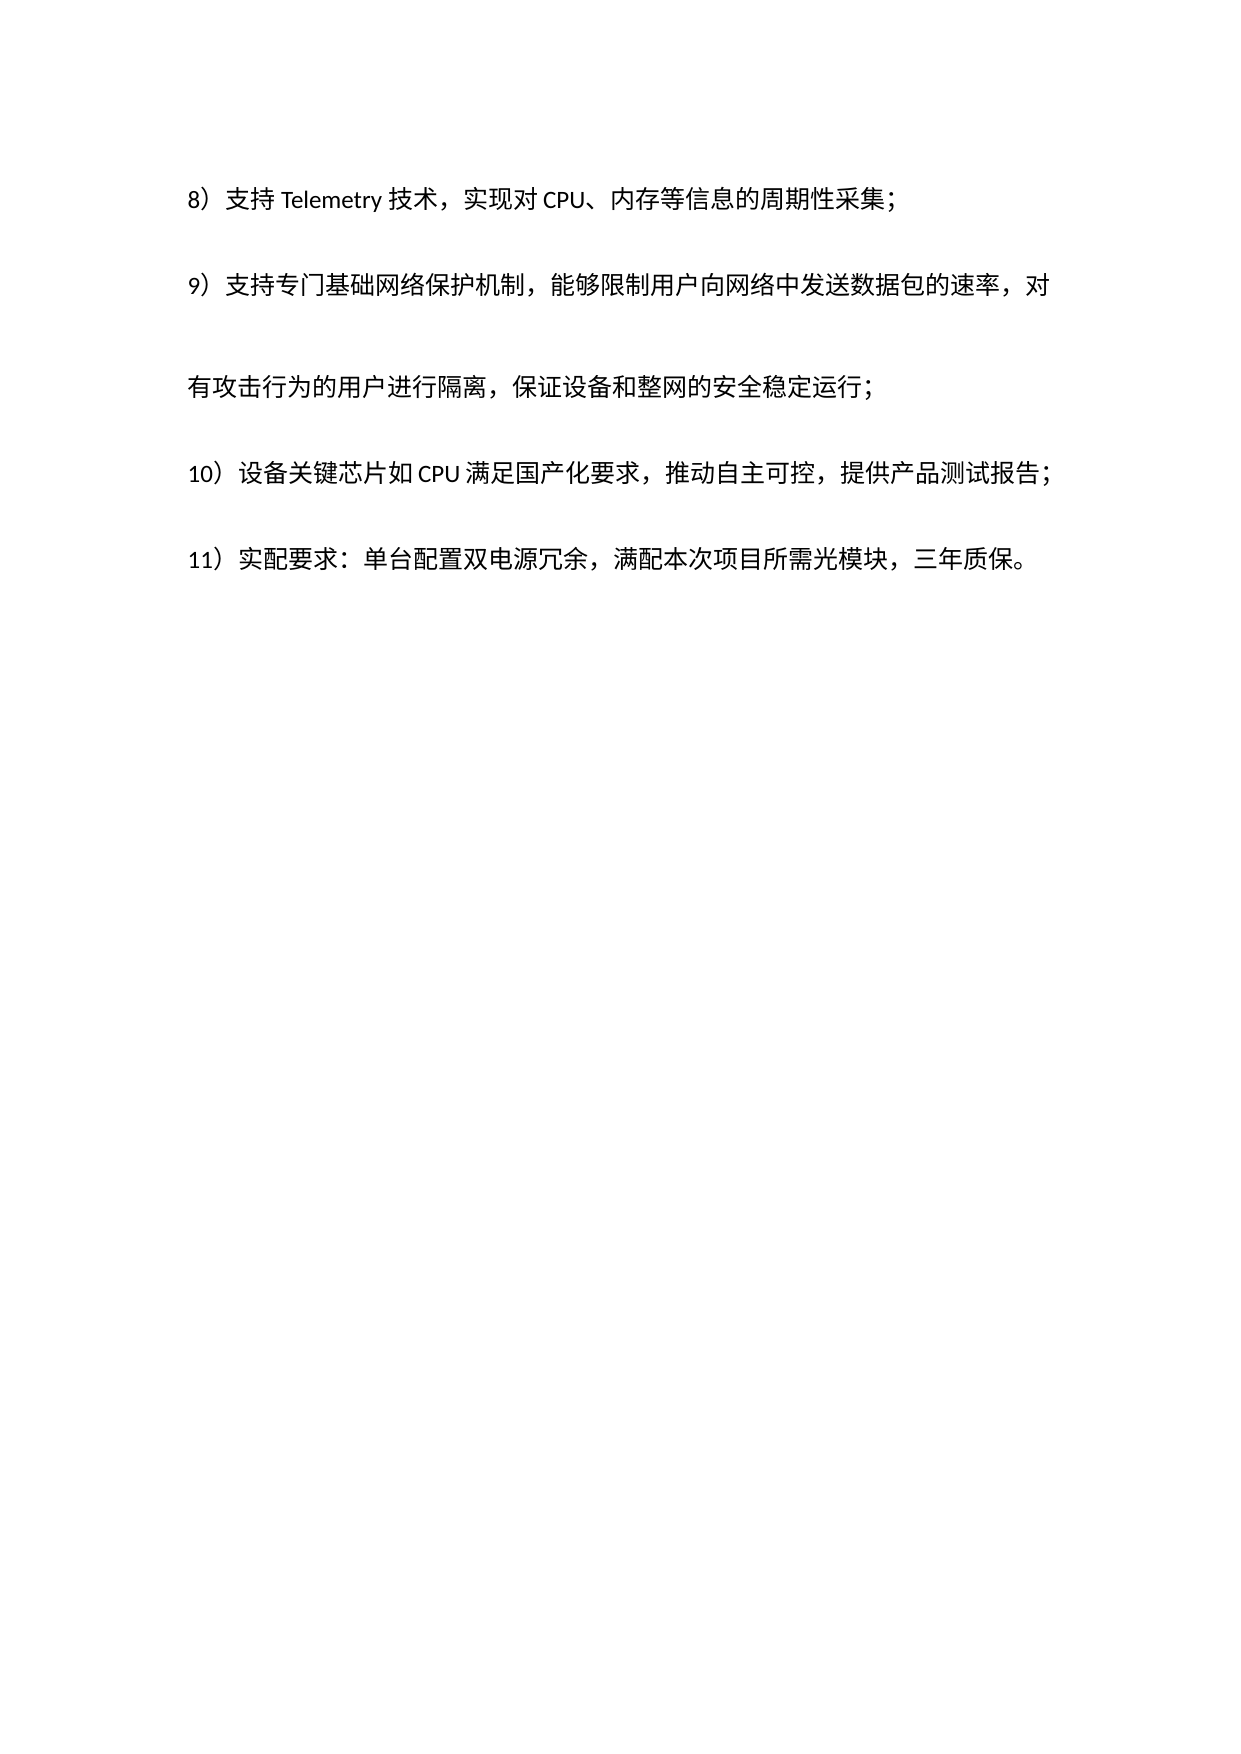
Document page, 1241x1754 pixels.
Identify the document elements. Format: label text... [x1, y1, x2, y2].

text 11）实配要求：单台配置双电源冗余，满配本次项目所需光模块，三年质保。 [187, 524, 1053, 592]
text 8）支持 Telemetry 技术，实现对CPU、内存等信息的周期性采集； [187, 164, 1053, 232]
text 9）支持专门基础网络保护机制，能够限制用户向网络中发送数据包的速率，对有攻击行为的用户进行隔离，保证设备和整网的安全稳定运行； [187, 250, 1053, 420]
text 10）设备关键芯片如CPU满足国产化要求，推动自主可控，提供产品测试报告； [187, 438, 1053, 506]
